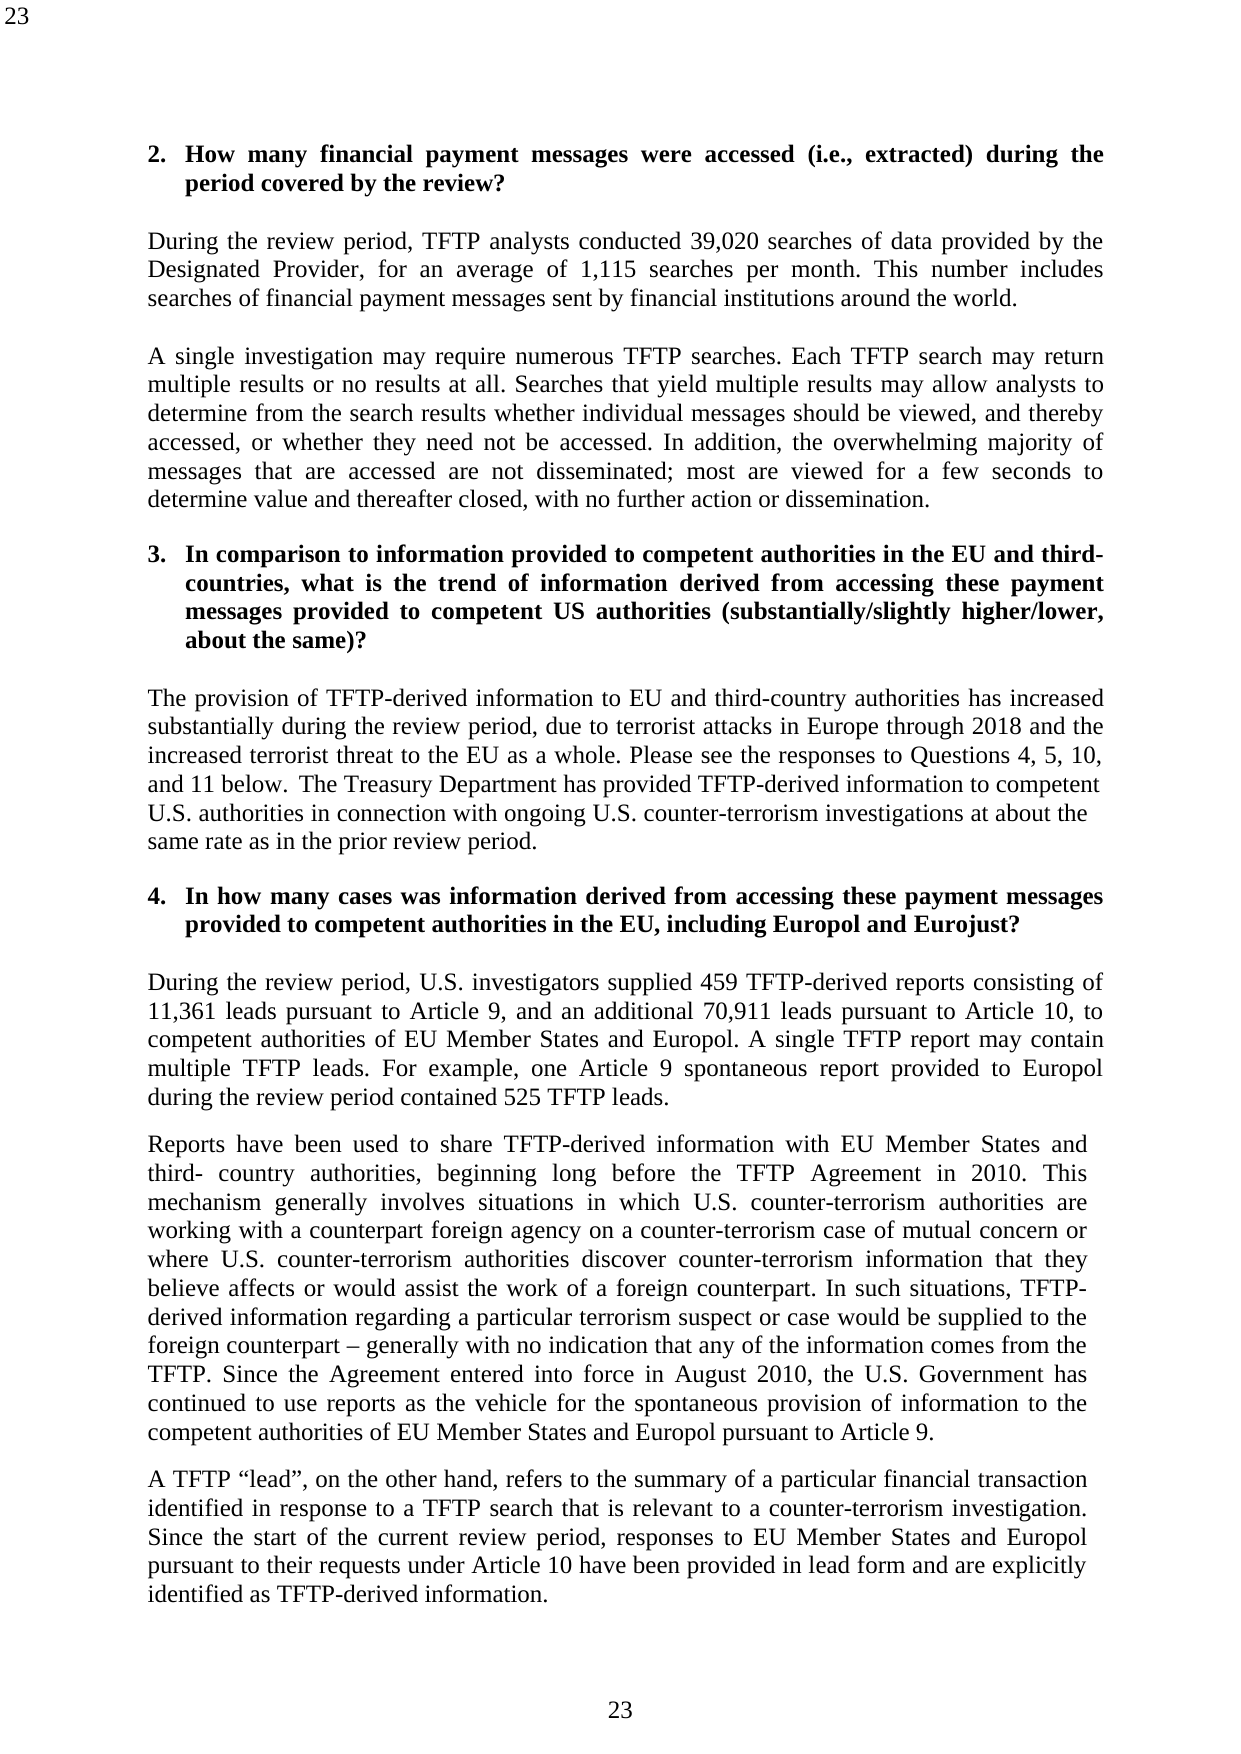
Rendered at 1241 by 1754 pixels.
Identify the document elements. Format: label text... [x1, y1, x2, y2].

list In comparison to information provided to competent authorities in the EU and third- countries, what is the trend of information derived from accessing these payment messages provided to competent US authorities (substantially/slightly higher/lower, about the same)? [147, 539, 1105, 654]
list In how many cases was information derived from accessing these payment messages provided to competent authorities in the EU, including Europol and Eurojust? [147, 881, 1105, 938]
text A TFTP “lead”, on the other hand, refers to the summary of a particular financial transaction identified in response to a TFTP search that is relevant to a counter-terrorism investigation. Since the start of the current review period, responses to EU Member States and Europol pursuant to their requests under Article 10 have been provided in lead form and are explicitly identified as TFTP-derived information. [147, 1464, 1088, 1608]
text During the review period, U.S. investigators supplied 459 TFTP-derived reports consisting of 11,361 leads pursuant to Article 9, and an additional 70,911 leads pursuant to Article 10, to competent authorities of EU Member States and Europol. A single TFTP report may contain multiple TFTP leads. For example, one Article 9 spontaneous report provided to Europol during the review period contained 525 TFTP leads. [147, 967, 1105, 1111]
text A single investigation may require numerous TFTP searches. Each TFTP search may return multiple results or no results at all. Searches that yield multiple results may allow analysts to determine from the search results whether individual messages should be viewed, and thereby accessed, or whether they need not be accessed. In addition, the overwhelming majority of messages that are accessed are not disseminated; most are viewed for a few seconds to determine value and thereafter closed, with no further action or dissemination. [147, 341, 1105, 513]
list How many financial payment messages were accessed (i.e., extracted) during the period covered by the review? [147, 139, 1105, 197]
text U.S. authorities in connection with ongoing U.S. counter-terrorism investigations at about the same rate as in the prior review period. [147, 798, 1089, 855]
text Reports have been used to share TFTP-derived information with EU Member States and third- country authorities, beginning long before the TFTP Agreement in 2010. This mechanism generally involves situations in which U.S. counter-terrorism authorities are working with a counterpart foreign agency on a counter-terrorism case of mutual concern or where U.S. counter-terrorism authorities discover counter-terrorism information that they believe affects or would assist the work of a foreign counterpart. In such situations, TFTP-derived information regarding a particular terrorism suspect or case would be supplied to the foreign counterpart – generally with no indication that any of the information comes from the TFTP. Since the Agreement entered into force in August 2010, the U.S. Government has continued to use reports as the vehicle for the spontaneous provision of information to the competent authorities of EU Member States and Europol pursuant to Article 9. [147, 1129, 1088, 1446]
text During the review period, TFTP analysts conducted 39,020 searches of data provided by the Designated Provider, for an average of 1,115 searches per month. This number includes searches of financial payment messages sent by financial institutions around the world. [147, 226, 1105, 312]
text The provision of TFTP-derived information to EU and third-country authorities has increased substantially during the review period, due to terrorist attacks in Europe through 2018 and the increased terrorist threat to the EU as a whole. Please see the responses to Questions 4, 5, 10, and 11 below. The Treasury Department has provided TFTP-derived information to competent [147, 683, 1105, 798]
